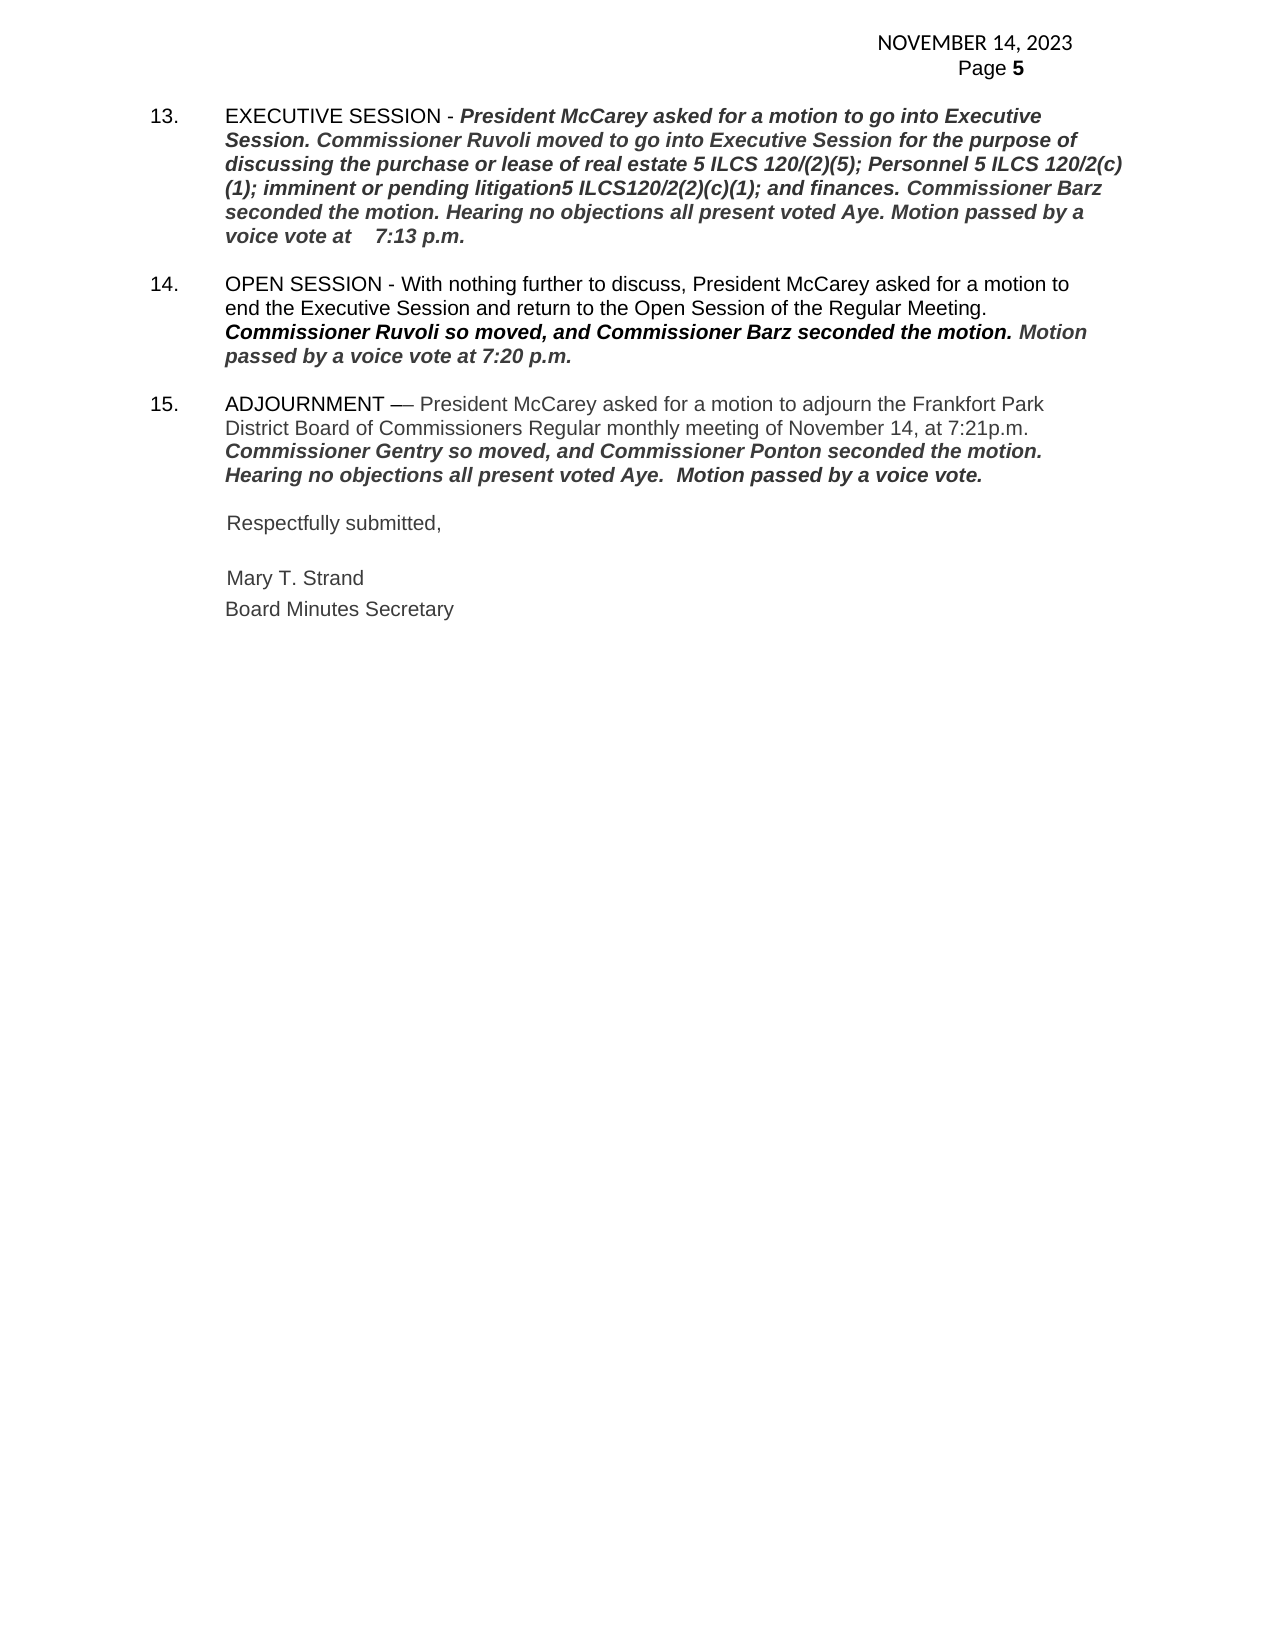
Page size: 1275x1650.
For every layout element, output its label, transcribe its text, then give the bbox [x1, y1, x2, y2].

text 14. OPEN SESSION - With nothing further to discuss, President McCarey asked for a motion to end the Executive Session and return to the Open Session of the Regular Meeting. Commissioner Ruvoli so moved, and Commissioner Barz seconded the motion. Motion passed by a voice vote at 7:20 p.m. [150, 272, 1099, 367]
text Mary T. Strand [225, 566, 455, 590]
text Board Minutes Secretary [150, 596, 1129, 620]
text 15. ADJOURNMENT –– President McCarey asked for a motion to adjourn the Frankfort Park District Board of Commissioners Regular monthly meeting of November 14, at 7:21p.m. Commissioner Gentry so moved, and Commissioner Ponton seconded the motion. Hearing no objections all present voted Aye. Motion passed by a voice vote. [150, 391, 1099, 487]
text Respectfully submitted, [225, 511, 455, 535]
list 13. EXECUTIVE SESSION - President McCarey asked for a motion to go into Executive Session. Commissioner Ruvoli moved to go into Executive Session for the purpose of discussing the purchase or lease of real estate 5 ILCS 120/(2)(5); Personnel 5 ILCS 120/2(c)(1); imminent or pending litigation5 ILCS120/2(2)(c)(1); and finances. Commissioner Barz seconded the motion. Hearing no objections all present voted Aye. Motion passed by a voice vote at 7:13 p.m. [150, 104, 1129, 248]
